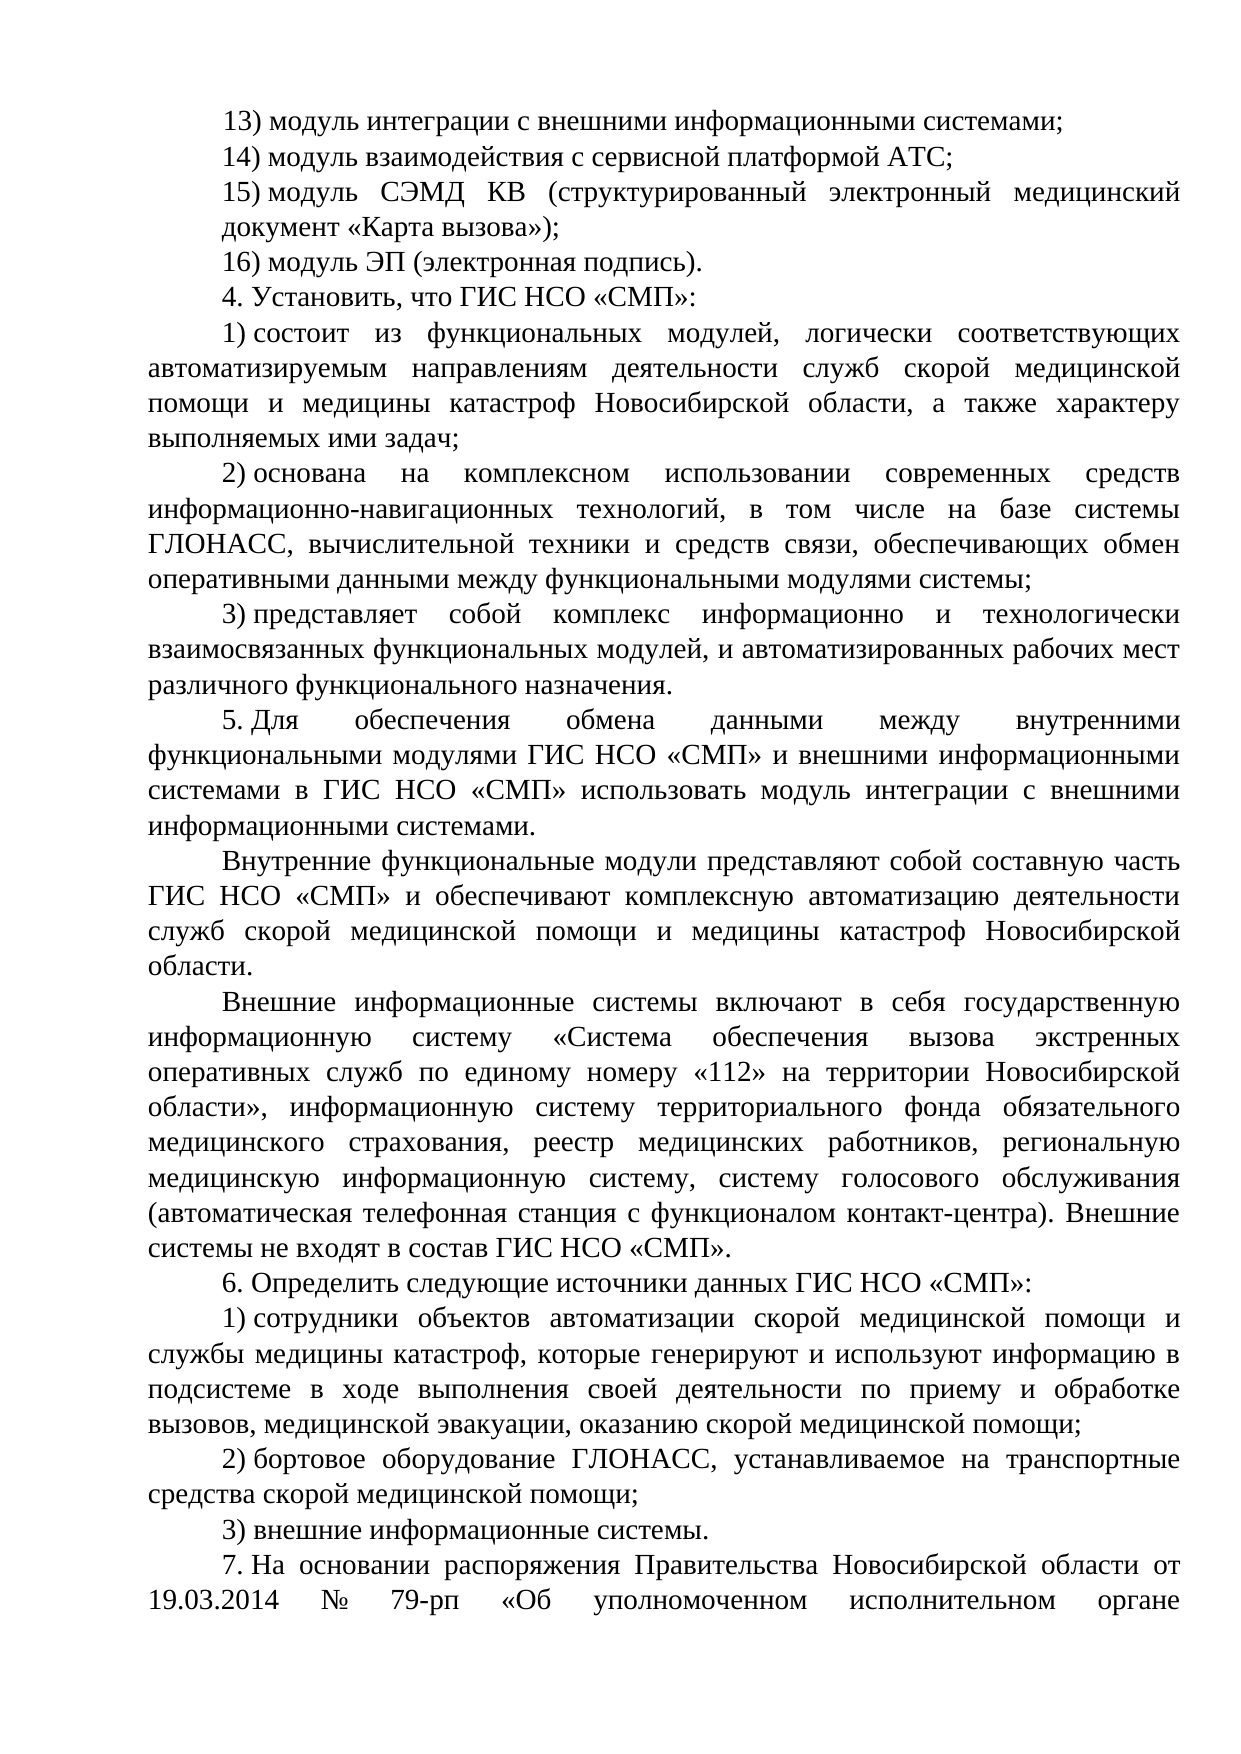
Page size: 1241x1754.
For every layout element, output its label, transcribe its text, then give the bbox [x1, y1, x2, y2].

list 14) модуль взаимодействия с сервисной платформой АТС; [222, 139, 1181, 172]
text 1) сотрудники объектов автоматизации скорой медицинской помощи и службы медицины катастроф, которые генерируют и используют информацию в подсистеме в ходе выполнения своей деятельности по приему и обработке вызовов, медицинской эвакуации, оказанию скорой медицинской помощи; [148, 1301, 1181, 1440]
list 3) представляет собой комплекс информационно и технологически взаимосвязанных функциональных модулей, и автоматизированных рабочих мест различного функционального назначения. [148, 596, 1181, 700]
text Внутренние функциональные модули представляют собой составную часть ГИС НСО «СМП» и обеспечивают комплексную автоматизацию деятельности служб скорой медицинской помощи и медицины катастроф Новосибирской области. [148, 843, 1181, 982]
text 2) бортовое оборудование ГЛОНАСС, устанавливаемое на транспортные средства скорой медицинской помощи; [148, 1441, 1181, 1510]
text 5. Для обеспечения обмена данными между внутренними функциональными модулями ГИС НСО «СМП» и внешними информационными системами в ГИС НСО «СМП» использовать модуль интеграции с внешними информационными системами. [148, 702, 1181, 841]
text 4. Установить, что ГИС НСО «СМП»: [148, 279, 1181, 313]
text Внешние информационные системы включают в себя государственную информационную систему «Система обеспечения вызова экстренных оперативных служб по единому номеру «112» на территории Новосибирской области», информационную систему территориального фонда обязательного медицинского страхования, реестр медицинских работников, региональную медицинскую информационную систему, систему голосового обслуживания (автоматическая телефонная станция с функционалом контакт-центра). Внешние системы не входят в состав ГИС НСО «СМП». [148, 984, 1181, 1264]
text 3) внешние информационные системы. [148, 1512, 1181, 1545]
list 13) модуль интеграции с внешними информационными системами; [223, 103, 1181, 137]
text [148, 1547, 1181, 1616]
list 2) основана на комплексном использовании современных средств информационно-навигационных технологий, в том числе на базе системы ГЛОНАСС, вычислительной техники и средств связи, обеспечивающих обмен оперативными данными между функциональными модулями системы; [148, 456, 1181, 595]
list 1) состоит из функциональных модулей, логически соответствующих автоматизируемым направлениям деятельности служб скорой медицинской помощи и медицины катастроф Новосибирской области, а также характеру выполняемых ими задач; [148, 315, 1181, 454]
list 15) модуль СЭМД КВ (структурированный электронный медицинский документ «Карта вызова»); [222, 174, 1181, 243]
list 6. Определить следующие источники данных ГИС НСО «СМП»: [222, 1265, 1181, 1299]
list 16) модуль ЭП (электронная подпись). [222, 244, 1181, 278]
